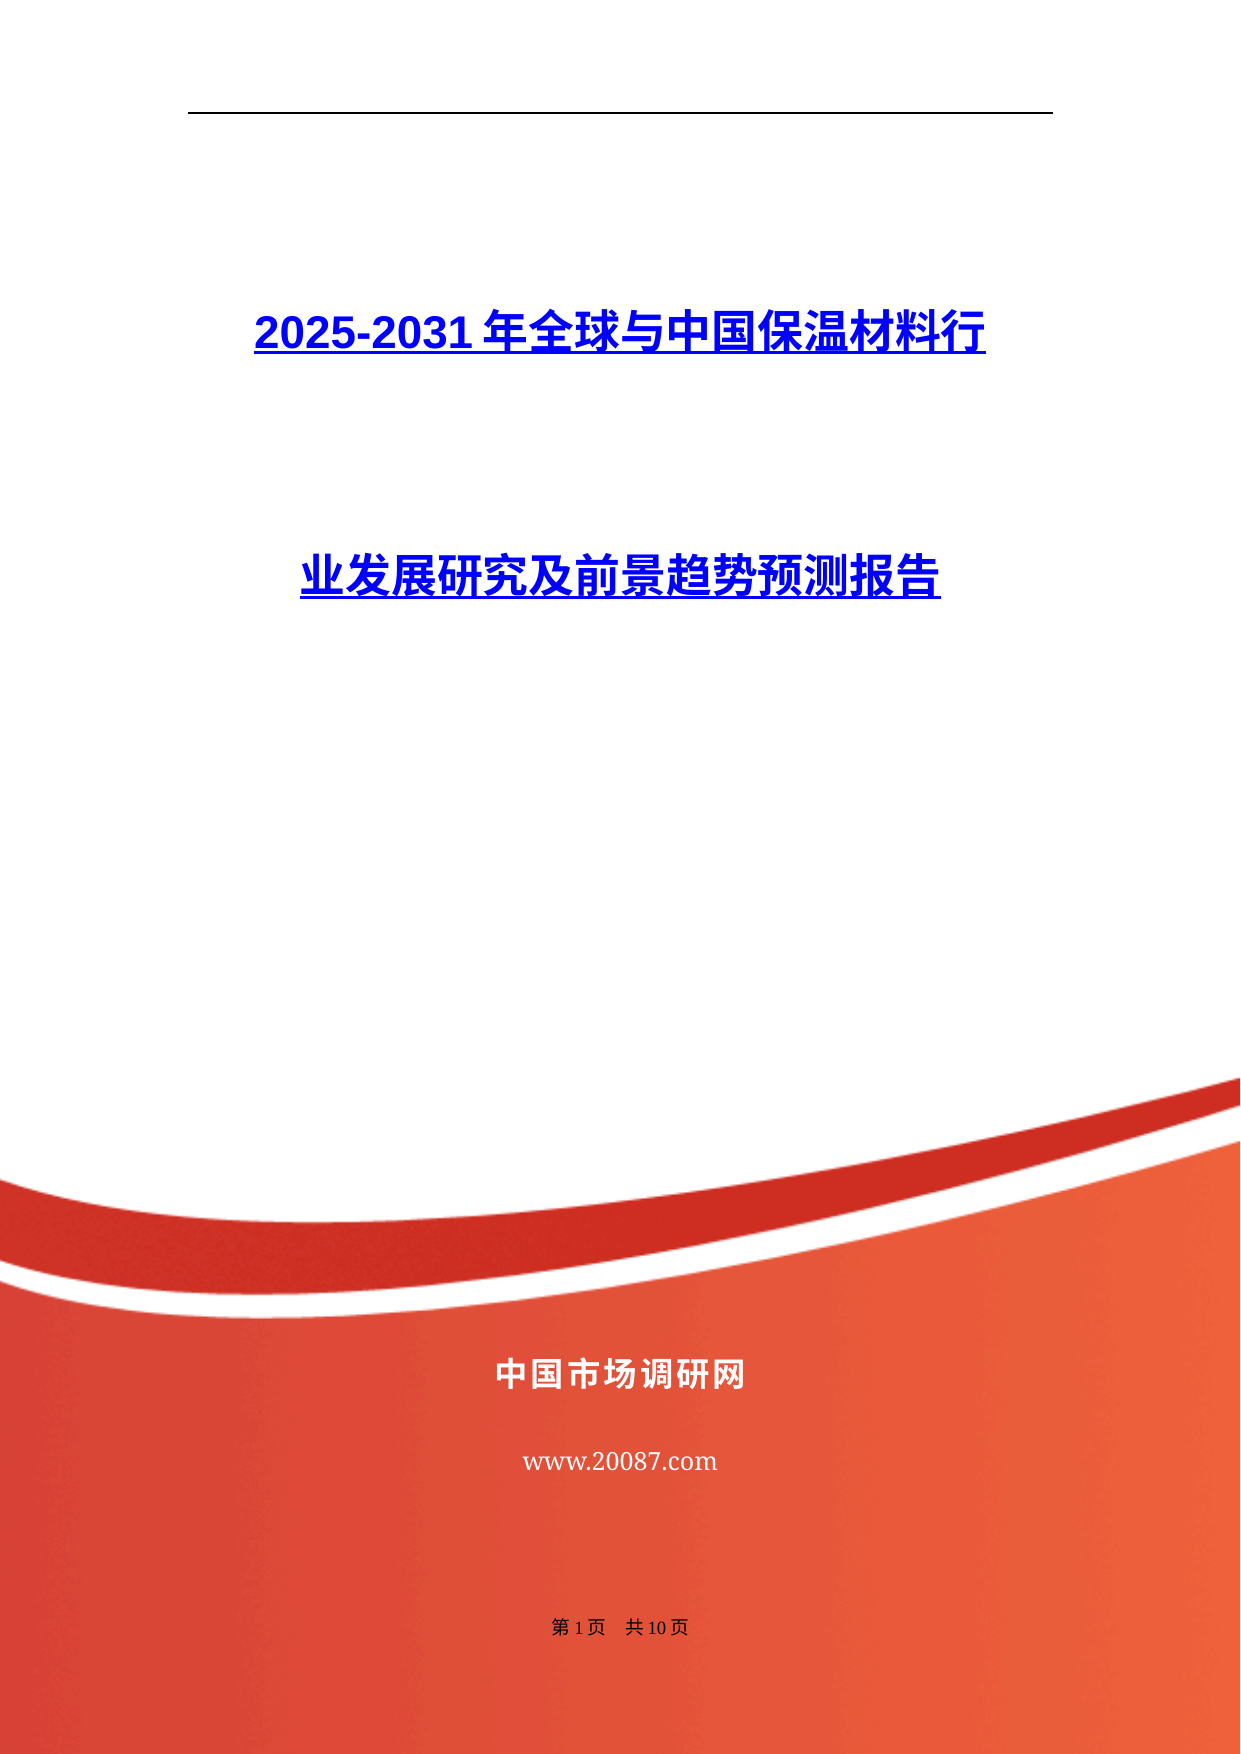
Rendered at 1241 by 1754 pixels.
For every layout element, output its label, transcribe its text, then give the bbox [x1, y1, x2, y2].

text www.20087.com [187, 1428, 1053, 1493]
picture [0, 1006, 1241, 1754]
subtitle 中国市场调研网 [187, 1339, 1053, 1404]
table_header 2025-2031年全球与中国保温材料行业发展研究及前景趋势预测报告 [188, 207, 1053, 773]
